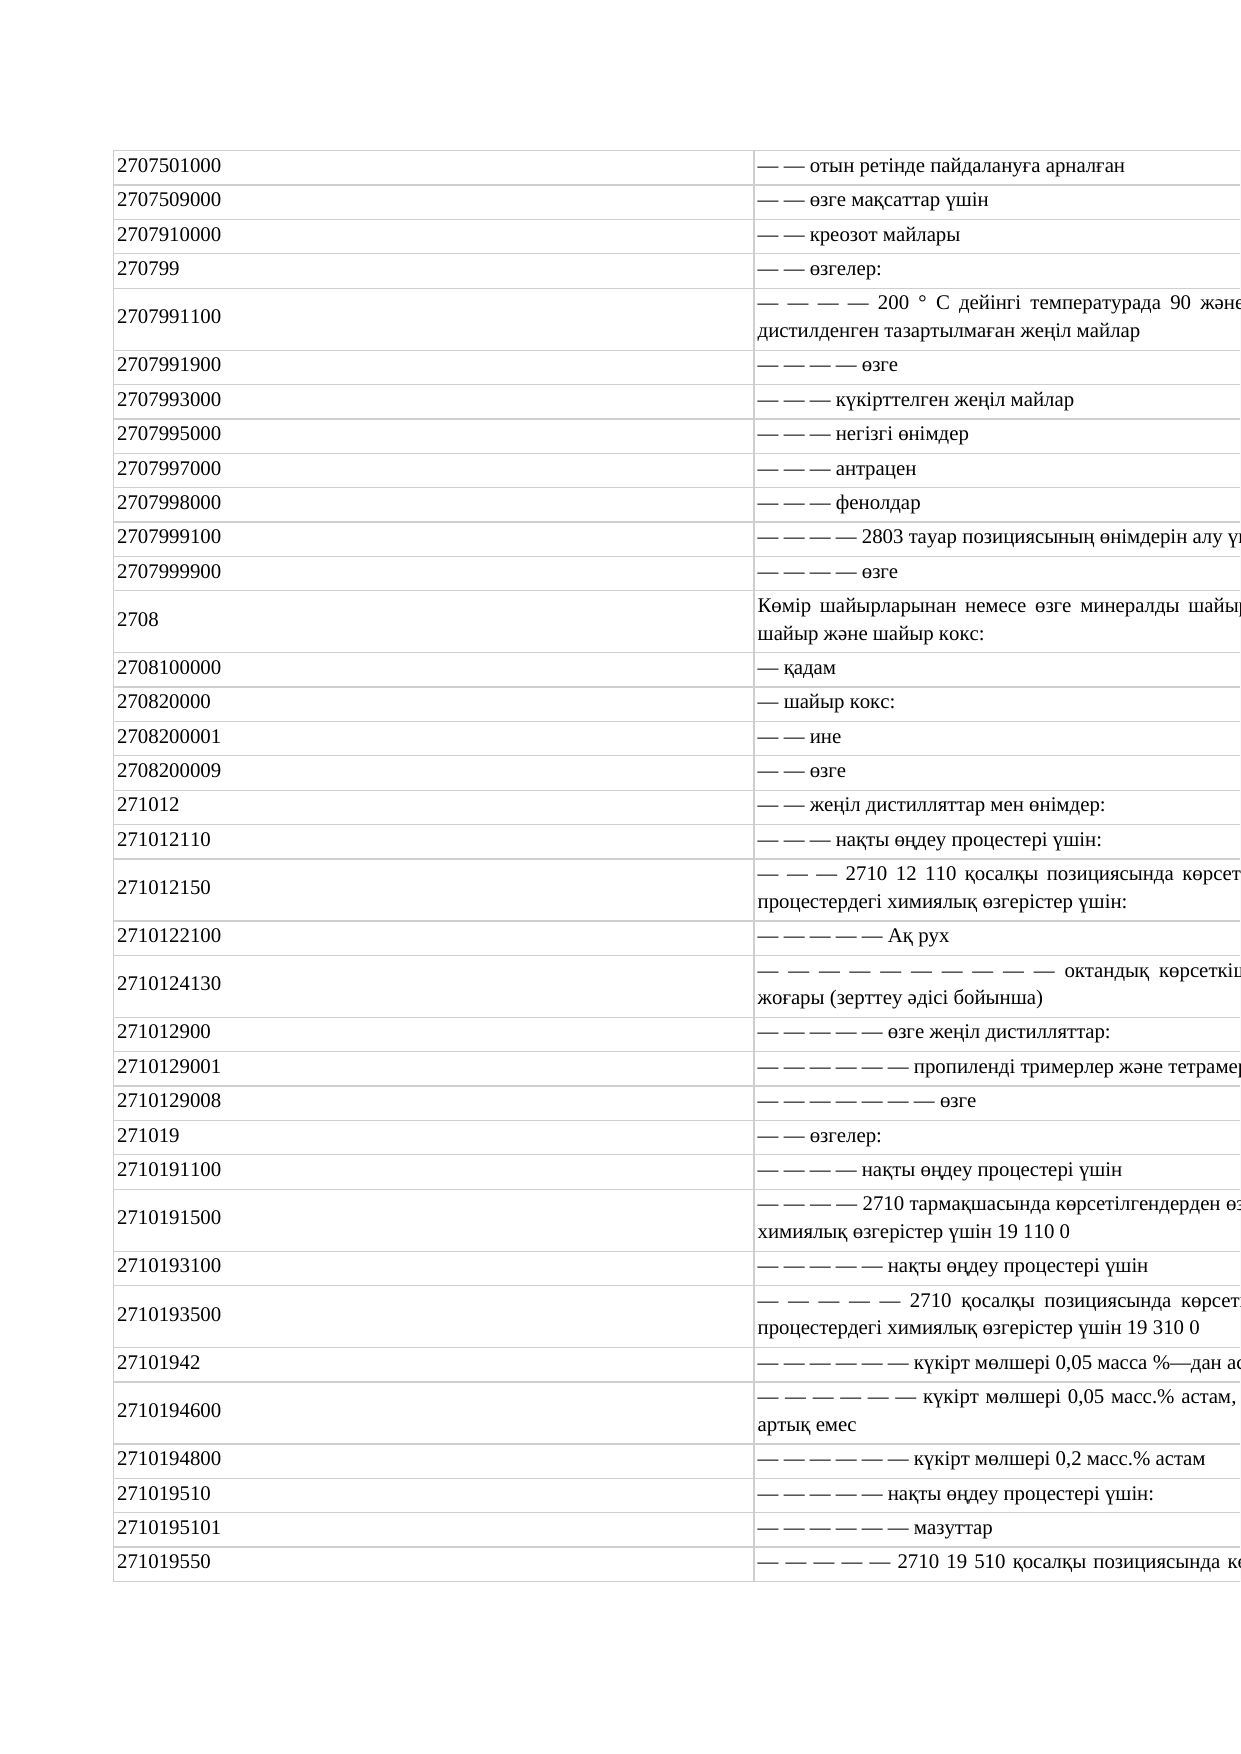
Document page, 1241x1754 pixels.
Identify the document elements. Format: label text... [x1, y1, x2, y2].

table_cell 27101942 [114, 1348, 753, 1381]
table_cell — — өзгелер: [755, 1121, 1240, 1154]
table_cell — — — күкірттелген жеңіл майлар [755, 385, 1240, 418]
table_cell — — — фенолдар [755, 488, 1240, 521]
table_cell — — — негізгі өнімдер [755, 420, 1240, 453]
table_cell — — — — — — — — — — октандық көрсеткіші 92 және одан жоғары (зерттеу әдісі бойынша) [755, 956, 1240, 1017]
table_cell 271019 [114, 1121, 753, 1154]
table_cell 2710193100 [114, 1252, 753, 1285]
table_cell 2708200009 [114, 756, 753, 789]
table_cell 2710194600 [114, 1383, 753, 1443]
table_cell — — — — — — күкірт мөлшері 0,05 масса %—дан аспайтын: [755, 1348, 1240, 1381]
table_cell 2710124130 [114, 956, 753, 1017]
table_cell 2707997000 [114, 454, 753, 487]
table_cell — — — — нақты өңдеу процестері үшін [755, 1155, 1240, 1188]
table_cell — — — — — өзге жеңіл дистилляттар: [755, 1018, 1240, 1051]
table_cell 271012150 [114, 860, 753, 920]
table_cell 270820000 [114, 688, 753, 721]
table_cell 271012 [114, 791, 753, 824]
table_cell — — — антрацен [755, 454, 1240, 487]
table_cell 2710191500 [114, 1190, 753, 1251]
table_cell 2708200001 [114, 722, 753, 755]
table_cell 2710193500 [114, 1286, 753, 1347]
table_cell 2708100000 [114, 653, 753, 686]
table_cell — — — — — — пропиленді тримерлер және тетрамерлер [755, 1052, 1240, 1085]
table_cell — — — — — нақты өңдеу процестері үшін [755, 1252, 1240, 1285]
table_cell — — — — 2710 тармақшасында көрсетілгендерден өзге процестердегі химиялық өзгерістер үшін 19 110 0 [755, 1190, 1240, 1251]
table_cell 2710129001 [114, 1052, 753, 1085]
table_cell 2707998000 [114, 488, 753, 521]
table_cell 2710195101 [114, 1513, 753, 1546]
table_cell 2707501000 [114, 151, 753, 184]
table_cell — — — — — Ақ рух [755, 922, 1240, 955]
table_cell — — — — — нақты өңдеу процестері үшін: [755, 1479, 1240, 1512]
table_cell — — — — 2803 тауар позициясының өнімдерін алу үшін [755, 523, 1240, 556]
table_cell 2707999100 [114, 523, 753, 556]
table_cell — шайыр кокс: [755, 688, 1240, 721]
table_cell — — жеңіл дистилляттар мен өнімдер: [755, 791, 1240, 824]
table_cell — — — — өзге [755, 351, 1240, 384]
table_cell Көмір шайырларынан немесе өзге минералды шайырлардан алынған шайыр және шайыр кокс: [755, 591, 1240, 652]
table_cell 2707993000 [114, 385, 753, 418]
table_cell — қадам [755, 653, 1240, 686]
table_cell — — — — — — күкірт мөлшері 0,2 масс.% астам [755, 1445, 1240, 1478]
table_cell — — — нақты өңдеу процестері үшін: [755, 825, 1240, 858]
table_cell — — креозот майлары [755, 220, 1240, 253]
table_cell 2707509000 [114, 186, 753, 219]
table_cell 2707991100 [114, 289, 753, 349]
table_cell 2708 [114, 591, 753, 652]
table_cell — — өзге [755, 756, 1240, 789]
table_cell 271019550 [114, 1548, 753, 1581]
table_cell — — — — — 2710 қосалқы позициясында көрсетілгендерден өзге процестердегі химиялық өзгерістер үшін 19 310 0 [755, 1286, 1240, 1347]
table_cell 2707995000 [114, 420, 753, 453]
table_cell 2707991900 [114, 351, 753, 384]
table_cell 270799 [114, 254, 753, 287]
table_cell — — отын ретінде пайдалануға арналған [755, 151, 1240, 184]
table_cell 271012900 [114, 1018, 753, 1051]
table_cell — — — 2710 12 110 қосалқы позициясында көрсетілгендерден өзге процестердегі химиялық өзгерістер үшін: [755, 860, 1240, 920]
table_cell — — ине [755, 722, 1240, 755]
table_cell — — өзге мақсаттар үшін [755, 186, 1240, 219]
table_cell — — — — 200 ° C дейінгі температурада 90 және одан да көп % дистилденген тазартылмаған жеңіл майлар [755, 289, 1240, 349]
table_cell — — — — өзге [755, 557, 1240, 590]
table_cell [755, 1548, 1240, 1581]
table_cell 2707910000 [114, 220, 753, 253]
table_cell 271019510 [114, 1479, 753, 1512]
table_cell 2710129008 [114, 1087, 753, 1120]
table_cell — — — — — — күкірт мөлшері 0,05 масс.% астам, бірақ 0,2 масс.% артық емес [755, 1383, 1240, 1443]
table_cell 2710122100 [114, 922, 753, 955]
table_cell — — — — — — мазуттар [755, 1513, 1240, 1546]
table_cell 2707999900 [114, 557, 753, 590]
table_cell — — өзгелер: [755, 254, 1240, 287]
table_cell — — — — — — — өзге [755, 1087, 1240, 1120]
table_cell 271012110 [114, 825, 753, 858]
table_cell 2710194800 [114, 1445, 753, 1478]
table_cell 2710191100 [114, 1155, 753, 1188]
